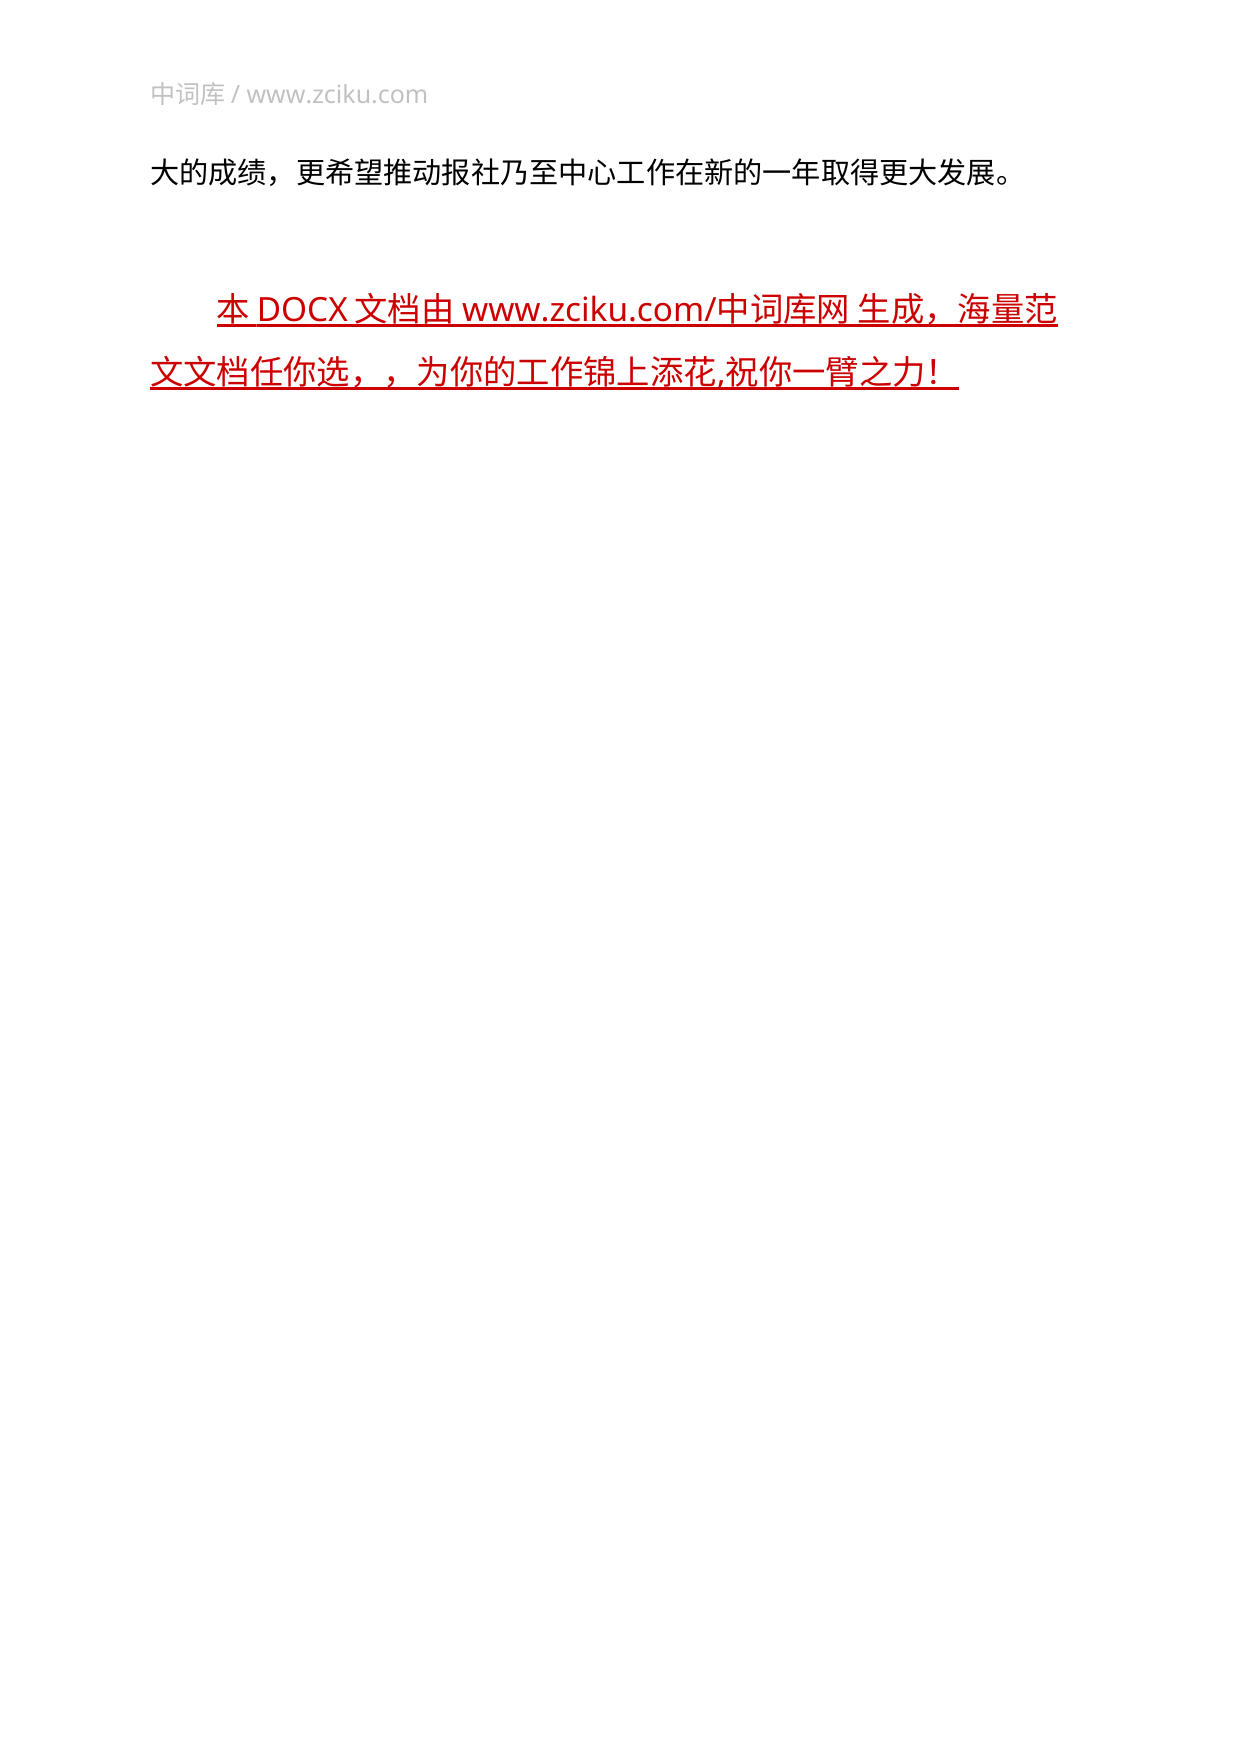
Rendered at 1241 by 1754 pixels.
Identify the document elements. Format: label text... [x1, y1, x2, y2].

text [150, 150, 1090, 192]
text 本DOCX文档由 www.zciku.com/中词库网 生成，海量范文文档任你选，，为你的工作锦上添花,祝你一臂之力！ [150, 283, 1090, 394]
